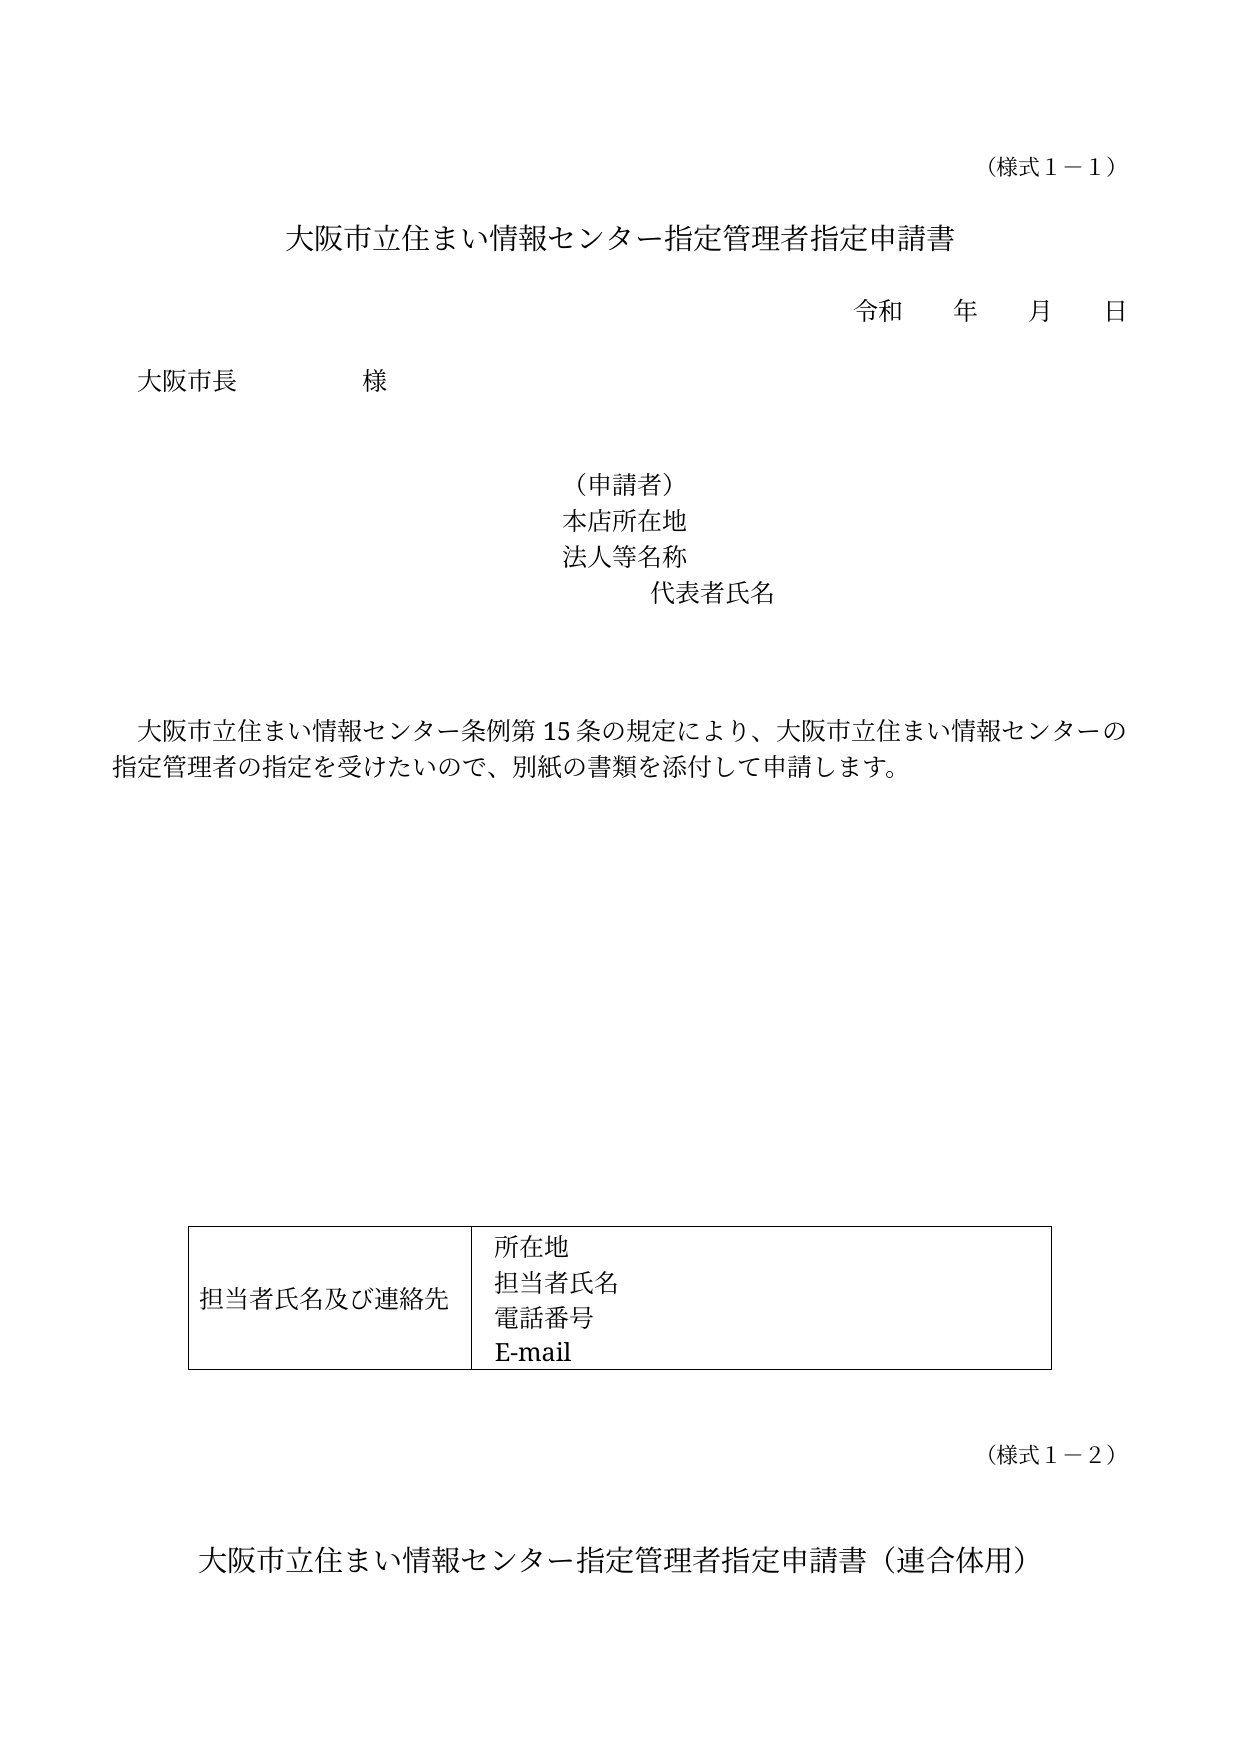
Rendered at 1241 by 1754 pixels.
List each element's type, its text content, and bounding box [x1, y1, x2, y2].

text 大阪市立住まい情報センター条例第15条の規定により、大阪市立住まい情報センターの指定管理者の指定を受けたいので、別紙の書類を添付して申請します。 [112, 711, 1128, 783]
text 大阪市立住まい情報センター指定管理者指定申請書（連合体用） [112, 1538, 1128, 1580]
text 大阪市立住まい情報センター指定管理者指定申請書 [112, 216, 1128, 257]
text （様式１－２） [112, 1438, 1128, 1470]
text 代表者氏名 [112, 573, 1128, 609]
table_header 所在地 担当者氏名 電話番号 E-mail [472, 1227, 1051, 1369]
text 令和 年 月 日 [112, 291, 1128, 327]
text 法人等名称 [112, 537, 1128, 573]
text 本店所在地 [112, 501, 1128, 537]
text 大阪市長 様 [112, 361, 1128, 397]
table_header 担当者氏名及び連絡先 [189, 1227, 471, 1369]
text （申請者） [112, 466, 1128, 501]
text （様式１－１） [112, 150, 1128, 181]
